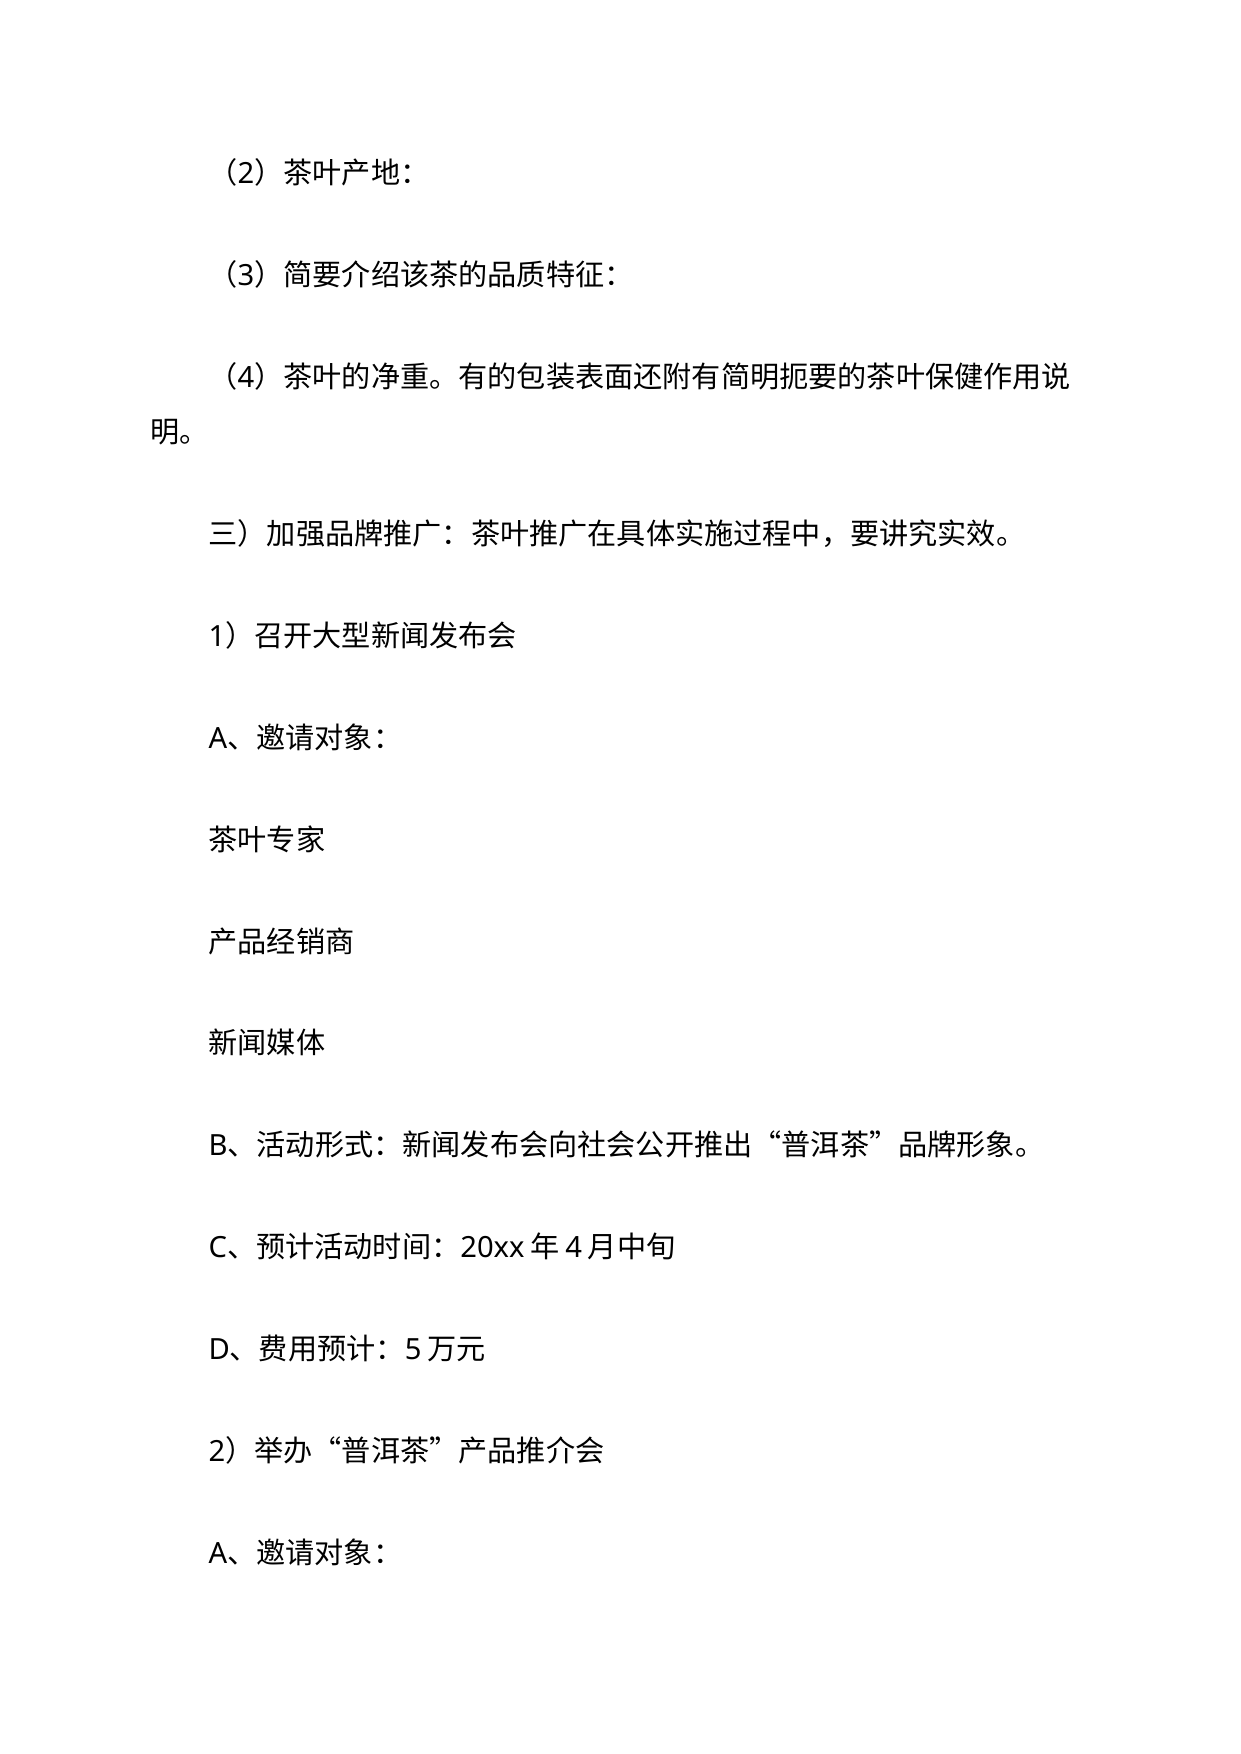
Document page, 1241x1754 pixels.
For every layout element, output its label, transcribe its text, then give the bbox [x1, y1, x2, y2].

text C、预计活动时间：20xx年4月中旬 [150, 1224, 1090, 1266]
text 新闻媒体 [150, 1020, 1090, 1062]
text 1）召开大型新闻发布会 [150, 612, 1090, 655]
text 三）加强品牌推广：茶叶推广在具体实施过程中，要讲究实效。 [150, 511, 1090, 553]
text （3）简要介绍该茶的品质特征： [150, 252, 1090, 294]
text B、活动形式：新闻发布会向社会公开推出“普洱茶”品牌形象。 [150, 1122, 1090, 1164]
text （4）茶叶的净重。有的包装表面还附有简明扼要的茶叶保健作用说明。 [150, 354, 1090, 451]
text （2）茶叶产地： [150, 150, 1090, 192]
text A、邀请对象： [150, 714, 1090, 757]
text 产品经销商 [150, 918, 1090, 961]
text 茶叶专家 [150, 816, 1090, 859]
text D、费用预计：5万元 [150, 1326, 1090, 1368]
text A、邀请对象： [150, 1530, 1090, 1572]
text 2）举办“普洱茶”产品推介会 [150, 1428, 1090, 1470]
